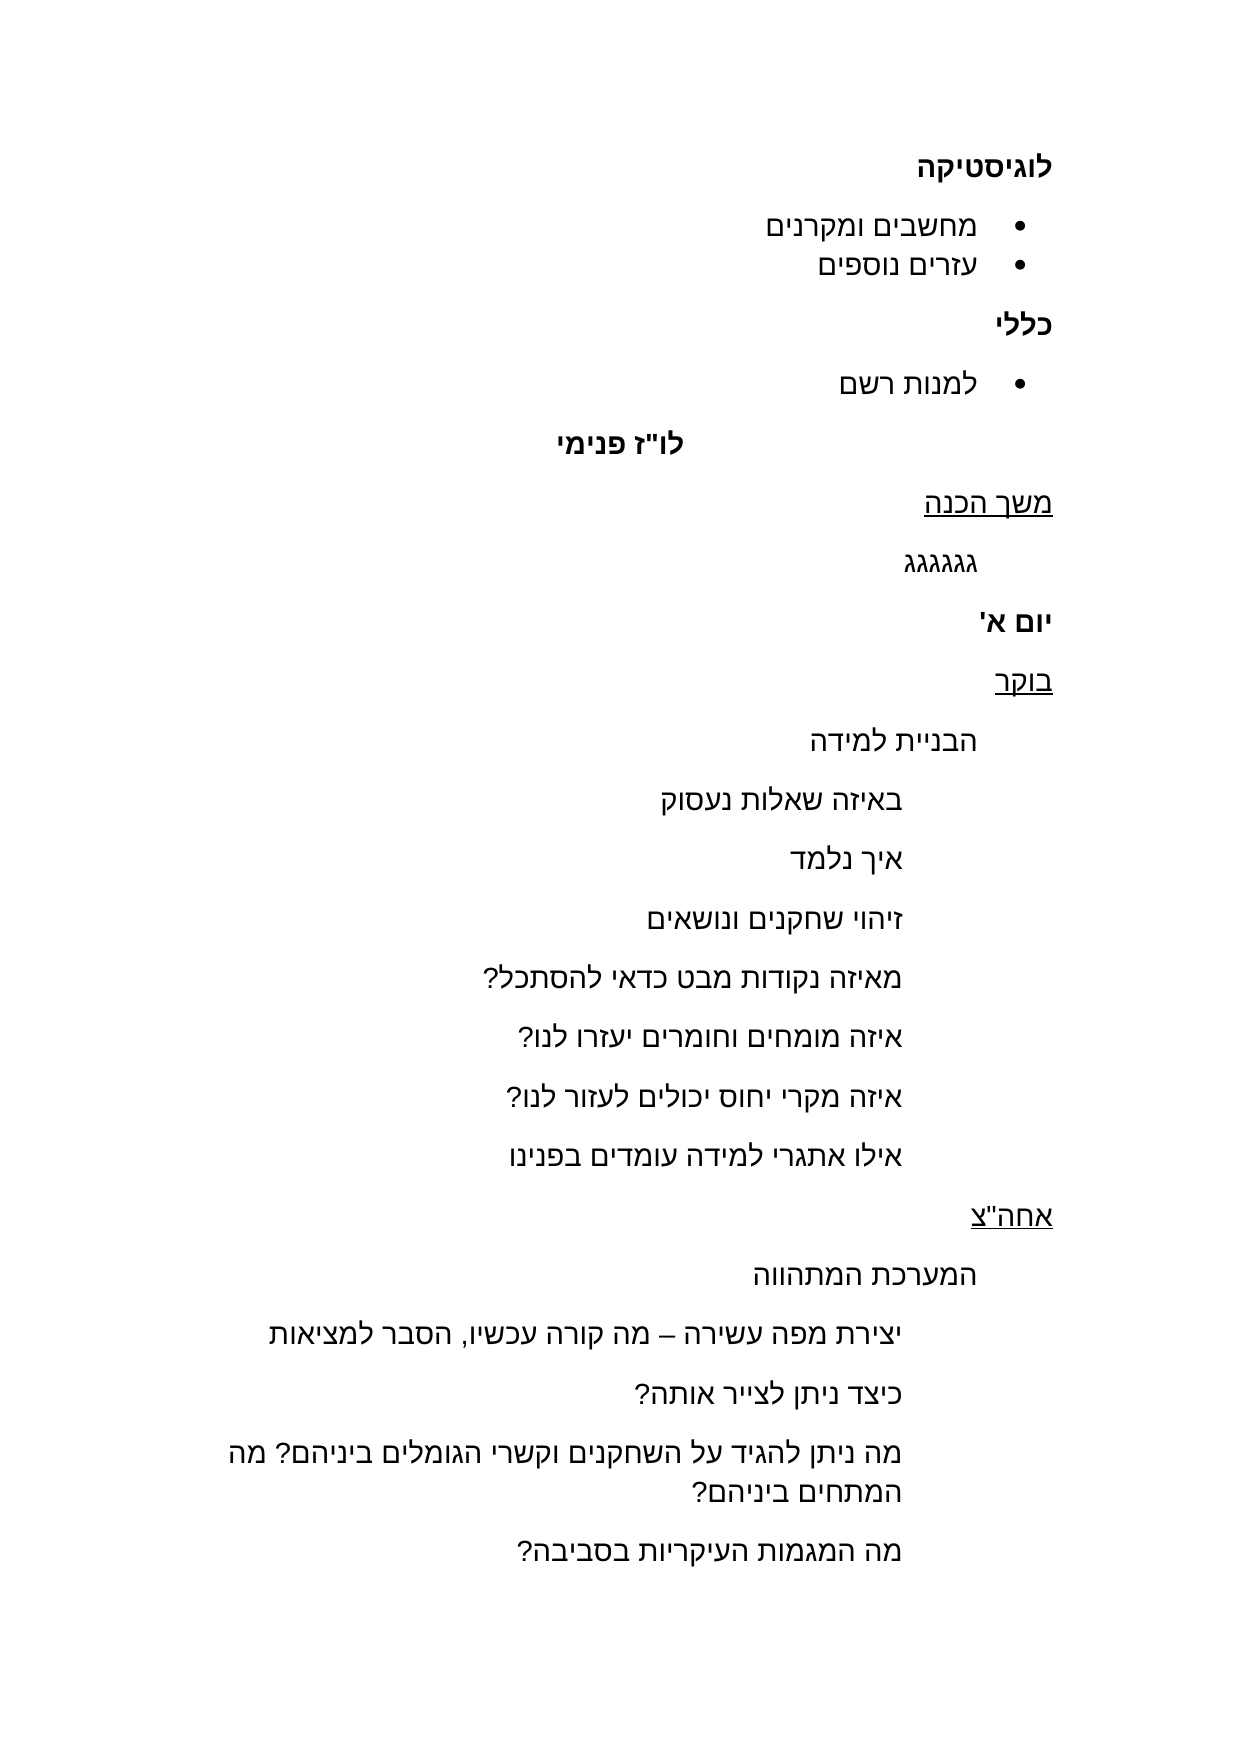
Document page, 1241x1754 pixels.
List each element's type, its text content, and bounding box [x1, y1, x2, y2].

list עזרים נוספים [187, 248, 1015, 282]
text איזה מומחים וחומרים יעזרו לנו? [187, 1020, 903, 1054]
text מה ניתן להגיד על השחקנים וקשרי הגומלים ביניהם? מה המתחים ביניהם? [187, 1436, 903, 1508]
text לוגיסטיקה [187, 150, 1053, 183]
text משך הכנה [187, 486, 1053, 519]
text המערכת המתהווה [187, 1258, 978, 1291]
text כללי [187, 308, 1053, 341]
list למנות רשם [187, 367, 1015, 401]
text לו"ז פנימי [187, 427, 1053, 460]
text באיזה שאלות נעסוק [187, 783, 903, 816]
text מה המגמות העיקריות בסביבה? [187, 1534, 903, 1567]
text יום א' [187, 605, 1053, 638]
text אחה"צ [187, 1198, 1053, 1232]
list מחשבים ומקרנים [187, 209, 1015, 243]
text גגגגגג [187, 545, 978, 579]
text איך נלמד [187, 842, 903, 876]
text זיהוי שחקנים ונושאים [187, 902, 903, 935]
text איזה מקרי יחוס יכולים לעזור לנו? [187, 1080, 903, 1113]
text בוקר [187, 664, 1053, 698]
text מאיזה נקודות מבט כדאי להסתכל? [187, 961, 903, 994]
text אילו אתגרי למידה עומדים בפנינו [187, 1139, 903, 1173]
text יצירת מפה עשירה – מה קורה עכשיו, הסבר למציאות [187, 1317, 903, 1351]
text כיצד ניתן לצייר אותה? [187, 1377, 903, 1410]
text הבניית למידה [187, 723, 978, 757]
